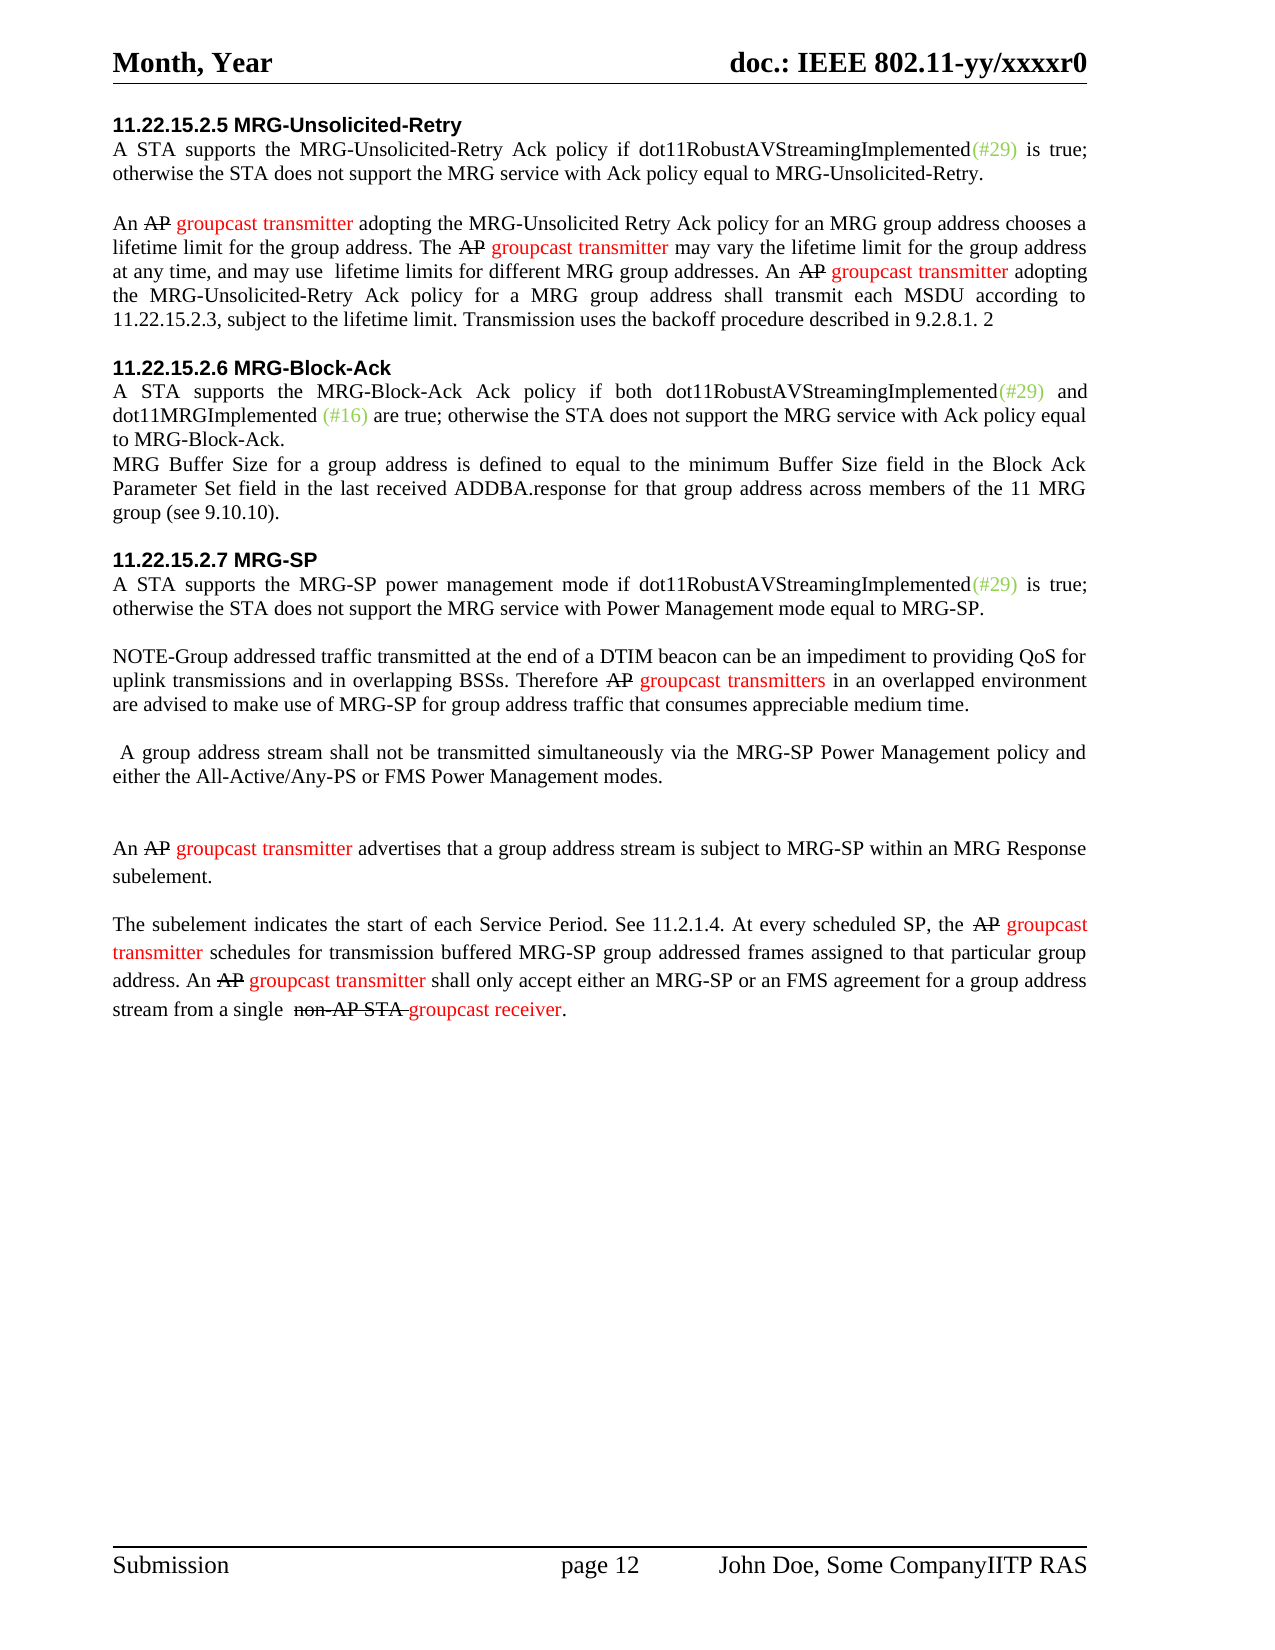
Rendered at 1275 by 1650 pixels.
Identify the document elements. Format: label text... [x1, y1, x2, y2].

text A STA supports the MRG-SP power management mode if dot11RobustAVStreamingImplemented(#29) is true; otherwise the STA does not support the MRG service with Power Management mode equal to MRG-SP. [112, 572, 1087, 620]
text 11.22.15.2.6 MRG-Block-Ack [112, 355, 1087, 379]
text 11.22.15.2.5 MRG-Unsolicited-Retry [112, 112, 1087, 136]
text A STA supports the MRG-Block-Ack Ack policy if both dot11RobustAVStreamingImplemented(#29) and dot11MRGImplemented (#16) are true; otherwise the STA does not support the MRG service with Ack policy equal to MRG-Block-Ack. [112, 379, 1087, 451]
text MRG Buffer Size for a group address is defined to equal to the minimum Buffer Size field in the Block Ack Parameter Set field in the last received ADDBA.response for that group address across members of the 11 MRG group (see 9.10.10). [112, 451, 1087, 524]
text 11.22.15.2.7 MRG-SP [112, 548, 1087, 572]
text A group address stream shall not be transmitted simultaneously via the MRG-SP Power Management policy and either the All-Active/Any-PS or FMS Power Management modes. [112, 740, 1087, 788]
text An AP groupcast transmitter advertises that a group address stream is subject to MRG-SP within an MRG Response subelement. [112, 836, 1087, 888]
text An AP groupcast transmitter adopting the MRG-Unsolicited Retry Ack policy for an MRG group address chooses a lifetime limit for the group address. The AP groupcast transmitter may vary the lifetime limit for the group address at any time, and may use lifetime limits for different MRG group addresses. An AP groupcast transmitter adopting the MRG-Unsolicited-Retry Ack policy for a MRG group address shall transmit each MSDU according to 11.22.15.2.3, subject to the lifetime limit. Transmission uses the backoff procedure described in 9.2.8.1. 2 [112, 211, 1087, 331]
text A STA supports the MRG-Unsolicited-Retry Ack policy if dot11RobustAVStreamingImplemented(#29) is true; otherwise the STA does not support the MRG service with Ack policy equal to MRG-Unsolicited-Retry. [112, 136, 1087, 184]
text NOTE-Group addressed traffic transmitted at the end of a DTIM beacon can be an impediment to providing QoS for uplink transmissions and in overlapping BSSs. Therefore AP groupcast transmitters in an overlapped environment are advised to make use of MRG-SP for group address traffic that consumes appreciable medium time. [112, 644, 1087, 716]
text The subelement indicates the start of each Service Period. See 11.2.1.4. At every scheduled SP, the AP groupcast transmitter schedules for transmission buffered MRG-SP group addressed frames assigned to that particular group address. An AP groupcast transmitter shall only accept either an MRG-SP or an FMS agreement for a group address stream from a single non-AP STA groupcast receiver. [112, 912, 1087, 1022]
